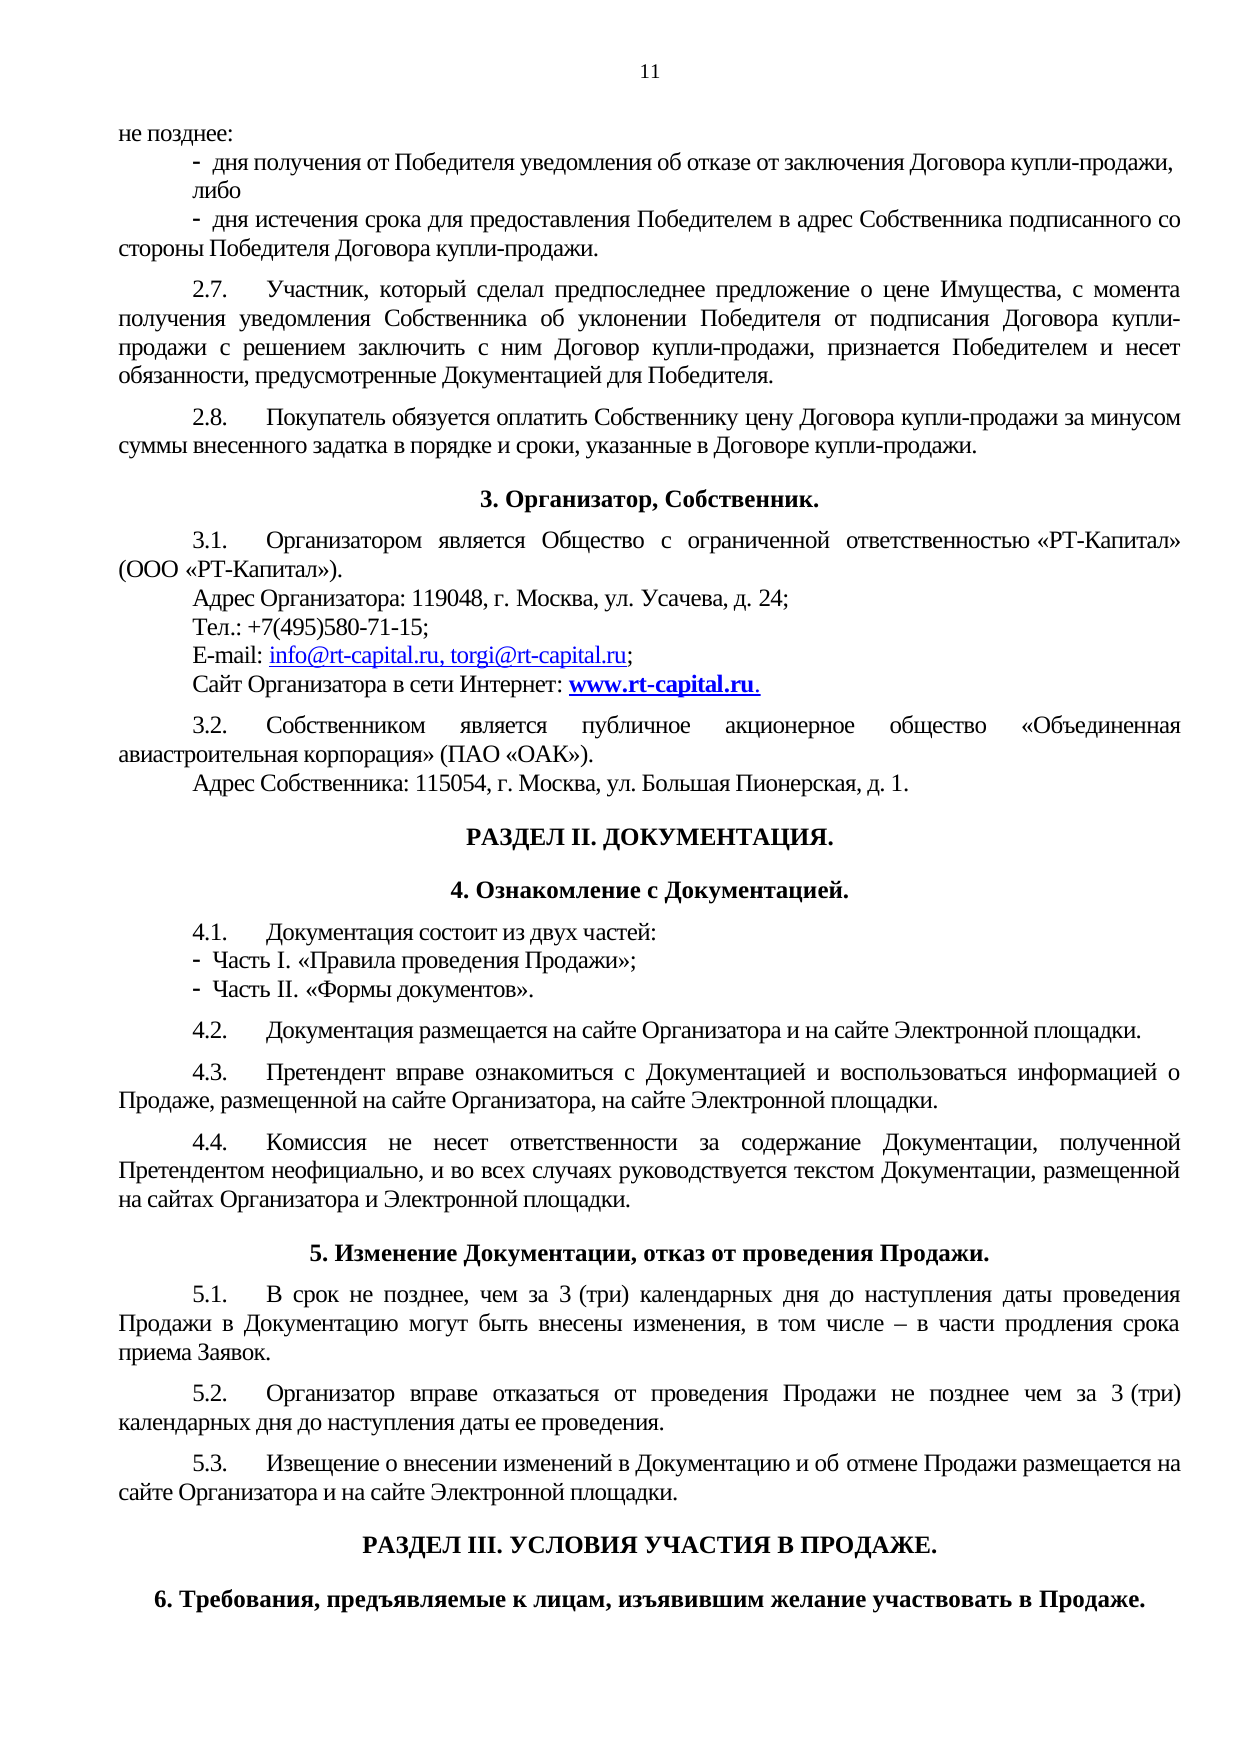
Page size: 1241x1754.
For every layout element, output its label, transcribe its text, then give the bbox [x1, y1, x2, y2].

list дня истечения срока для предоставления Победителем в адрес Собственника подписанного со стороны Победителя Договора купли-продажи. [118, 204, 1181, 262]
list Организатор, Собственник. [118, 484, 1181, 513]
list УСЛОВИЯ УЧАСТИЯ В ПРОДАЖЕ. [118, 1531, 1181, 1559]
text Сайт Организатора в сети Интернет: www.rt-capital.ru. [118, 669, 1181, 698]
text Адрес Собственника: 115054, г. Москва, ул. Большая Пионерская, д. 1. [118, 768, 1181, 797]
text Адрес Организатора: 119048, г. Москва, ул. Усачева, д. 24; [118, 583, 1181, 612]
list Извещение о внесении изменений в Документацию и об отмене Продажи размещается на сайте Организатора и на сайте Электронной площадки. [118, 1448, 1181, 1506]
list Часть I. «Правила проведения Продажи»; [118, 946, 1181, 974]
list Участник, который сделал предпоследнее предложение о цене Имущества, с момента получения уведомления Собственника об уклонении Победителя от подписания Договора купли-продажи с решением заключить с ним Договор купли-продажи, признается Победителем и несет обязанности, предусмотренные Документацией для Победителя. [118, 274, 1181, 389]
text Тел.: +7(495)580-71-15; [118, 612, 1181, 641]
list дня получения от Победителя уведомления об отказе от заключения Договора купли-продажи, [118, 147, 1181, 176]
list Требования, предъявляемые к лицам, изъявившим желание участвовать в Продаже. [118, 1584, 1181, 1613]
list Изменение Документации, отказ от проведения Продажи. [118, 1238, 1181, 1267]
list Организатор вправе отказаться от проведения Продажи не позднее чем за 3 (три) календарных дня до наступления даты ее проведения. [118, 1378, 1181, 1436]
list либо [118, 176, 1181, 204]
list В срок не позднее, чем за 3 (три) календарных дня до наступления даты проведения Продажи в Документацию могут быть внесены изменения, в том числе – в части продления срока приема Заявок. [118, 1279, 1181, 1366]
text E-mail: info@rt-capital.ru, torgi@rt-capital.ru; [118, 641, 1181, 669]
list Собственником является публичное акционерное общество «Объединенная авиастроительная корпорация» (ПАО «ОАК»). [118, 711, 1181, 768]
list Часть II. «Формы документов». [118, 974, 1181, 1003]
list Документация размещается на сайте Организатора и на сайте Электронной площадки. [118, 1016, 1181, 1044]
list ДОКУМЕНТАЦИЯ. [118, 822, 1181, 851]
list Организатором является Общество с ограниченной ответственностью «РТ-Капитал» (ООО «РТ-Капитал»). [118, 526, 1181, 583]
list Ознакомление с Документацией. [118, 876, 1181, 904]
list Покупатель обязуется оплатить Собственнику цену Договора купли-продажи за минусом суммы внесенного задатка в порядке и сроки, указанные в Договоре купли-продажи. [118, 402, 1181, 459]
list Документация состоит из двух частей: [118, 917, 1181, 946]
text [118, 118, 1181, 147]
list Комиссия не несет ответственности за содержание Документации, полученной Претендентом неофициально, и во всех случаях руководствуется текстом Документации, размещенной на сайтах Организатора и Электронной площадки. [118, 1127, 1181, 1213]
list Претендент вправе ознакомиться с Документацией и воспользоваться информацией о Продаже, размещенной на сайте Организатора, на сайте Электронной площадки. [118, 1057, 1181, 1114]
